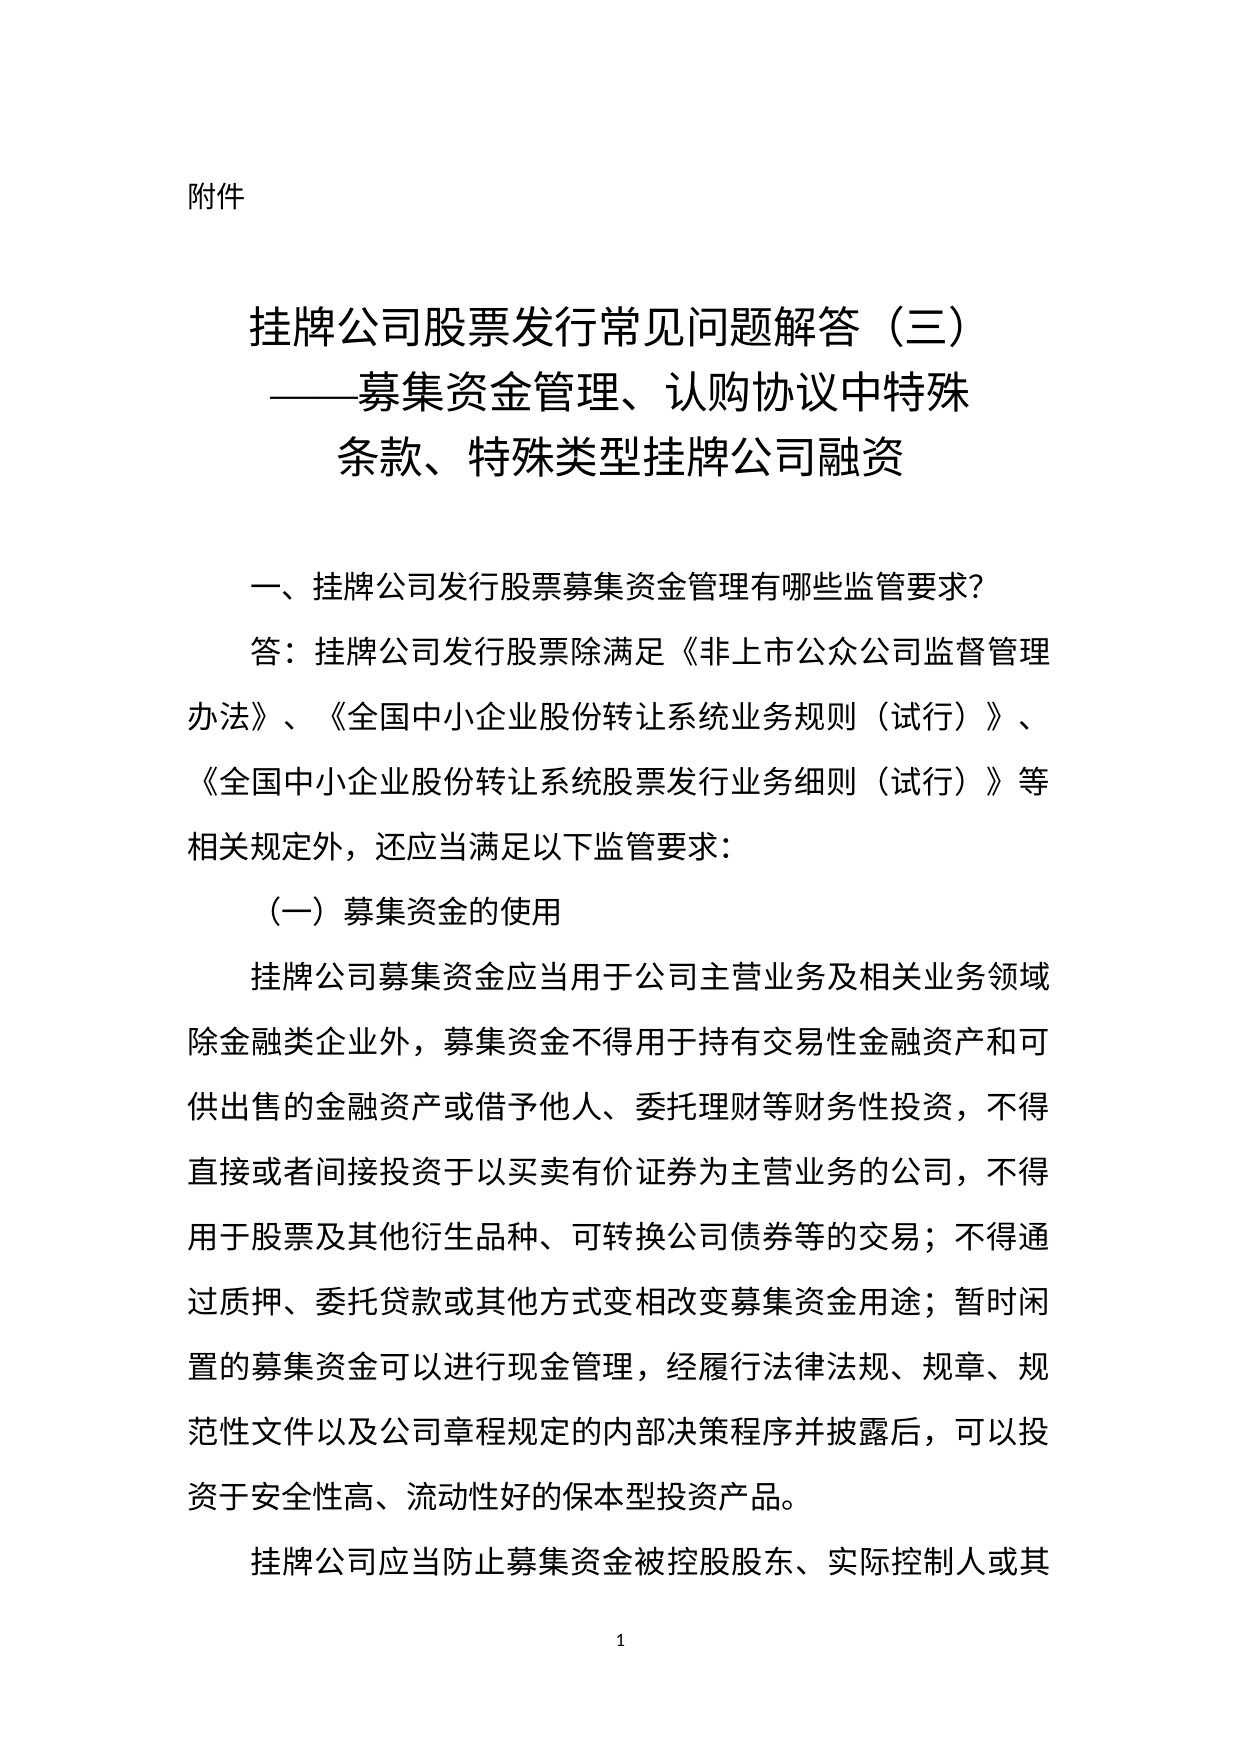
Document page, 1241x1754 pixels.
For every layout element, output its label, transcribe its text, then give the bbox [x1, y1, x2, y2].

text 答：挂牌公司发行股票除满足《非上市公众公司监督管理办法》、《全国中小企业股份转让系统业务规则（试行）》、《全国中小企业股份转让系统股票发行业务细则（试行）》等相关规定外，还应当满足以下监管要求： [187, 617, 1053, 877]
text 一、挂牌公司发行股票募集资金管理有哪些监管要求？ [187, 552, 1053, 617]
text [187, 1527, 1053, 1592]
text 挂牌公司股票发行常见问题解答（三） [187, 292, 1053, 357]
text 附件 [187, 162, 1053, 227]
text ——募集资金管理、认购协议中特殊 [187, 357, 1053, 422]
text 条款、特殊类型挂牌公司融资 [187, 422, 1053, 487]
text 挂牌公司募集资金应当用于公司主营业务及相关业务领域。除金融类企业外，募集资金不得用于持有交易性金融资产和可供出售的金融资产或借予他人、委托理财等财务性投资，不得直接或者间接投资于以买卖有价证券为主营业务的公司，不得用于股票及其他衍生品种、可转换公司债券等的交易；不得通过质押、委托贷款或其他方式变相改变募集资金用途；暂时闲置的募集资金可以进行现金管理，经履行法律法规、规章、规范性文件以及公司章程规定的内部决策程序并披露后，可以投资于安全性高、流动性好的保本型投资产品。 [187, 942, 1053, 1527]
text （一）募集资金的使用 [187, 877, 1053, 942]
